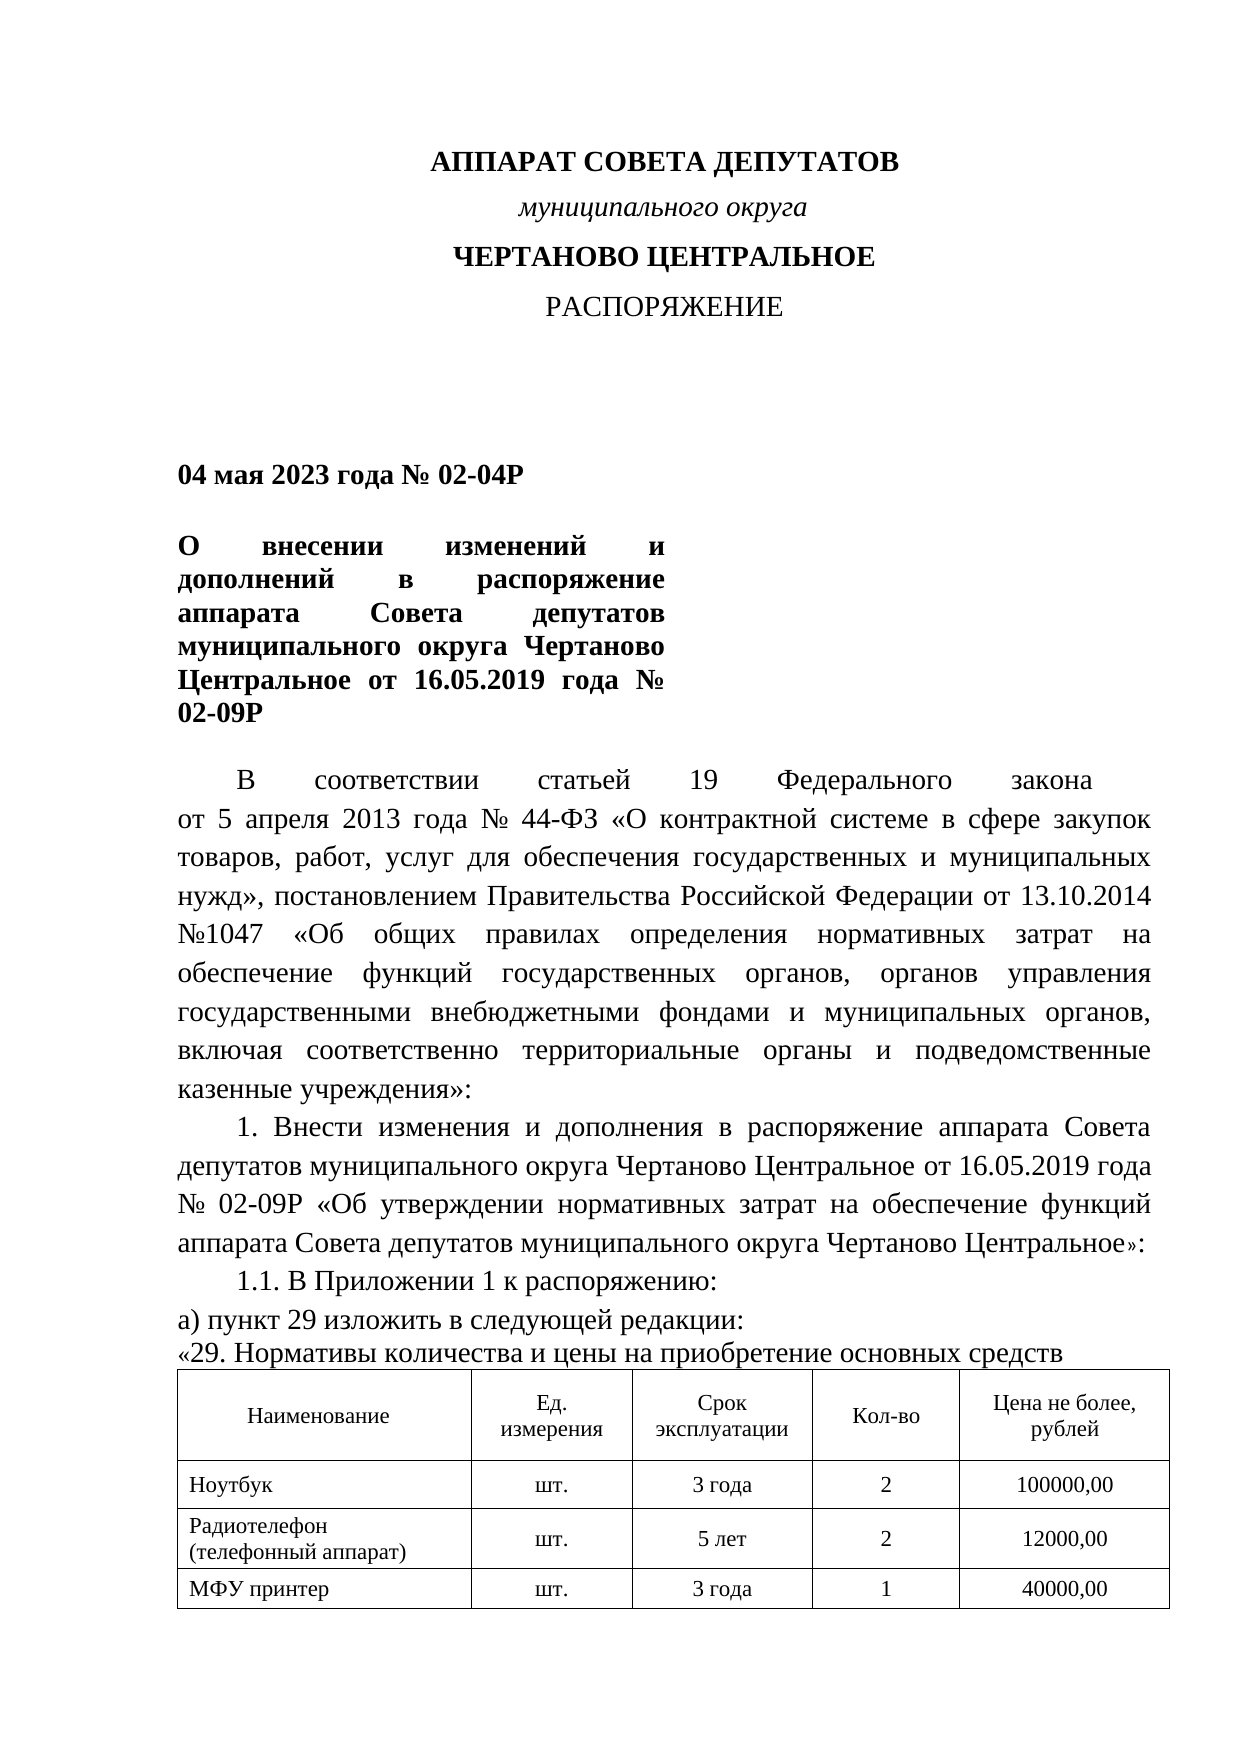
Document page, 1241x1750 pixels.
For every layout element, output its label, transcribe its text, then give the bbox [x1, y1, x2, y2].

table_cell Радиотелефон (телефонный аппарат) [178, 1509, 471, 1567]
text ЧЕРТАНОВО ЦЕНТРАЛЬНОЕ [177, 239, 1152, 273]
table_cell Ноутбук [178, 1461, 471, 1508]
text В соответствии статьей 19 Федерального закона от 5 апреля 2013 года № 44-ФЗ «О контрактной системе в сфере закупок товаров, работ, услуг для обеспечения государственных и муниципальных нужд», постановлением Правительства Российской Федерации от 13.10.2014 №1047 «Об общих правилах определения нормативных затрат на обеспечение функций государственных органов, органов управления государственными внебюджетными фондами и муниципальных органов, включая соответственно территориальные органы и подведомственные казенные учреждения»: [177, 762, 1152, 1104]
table_cell шт. [472, 1509, 632, 1567]
text «29. Нормативы количества и цены на приобретение основных средств [177, 1336, 1152, 1369]
table_cell 2 [813, 1461, 959, 1508]
table_header Цена не более, рублей [960, 1370, 1169, 1460]
text муниципального округа [177, 189, 1152, 222]
text 04 мая 2023 года № 02-04Р [177, 457, 1152, 491]
table_cell 12000,00 [960, 1509, 1169, 1567]
text АППАРАТ СОВЕТА ДЕПУТАТОВ [177, 144, 1152, 178]
text a) пункт 29 изложить в следующей редакции: [177, 1302, 1152, 1336]
table_cell 3 года [633, 1461, 812, 1508]
table_cell 3 года [633, 1569, 812, 1608]
table_header Наименование [178, 1370, 471, 1460]
table_cell 1 [813, 1569, 959, 1608]
table_cell шт. [472, 1461, 632, 1508]
table_header Кол-во [813, 1370, 959, 1460]
table_header Ед. измерения [472, 1370, 632, 1460]
table_cell 5 лет [633, 1509, 812, 1567]
table_cell 2 [813, 1509, 959, 1567]
table_cell 100000,00 [960, 1461, 1169, 1508]
text 1. Внести изменения и дополнения в распоряжение аппарата Совета депутатов муниципального округа Чертаново Центральное от 16.05.2019 года № 02-09Р «Об утверждении нормативных затрат на обеспечение функций аппарата Совета депутатов муниципального округа Чертаново Центральное»: [177, 1109, 1152, 1258]
table_cell МФУ принтер [178, 1569, 471, 1608]
text 1.1. В Приложении 1 к распоряжению: [177, 1263, 1152, 1297]
table_cell шт. [472, 1569, 632, 1608]
text О внесении изменений и дополнений в распоряжение аппарата Совета депутатов муниципального округа Чертаново Центральное от 16.05.2019 года № 02-09Р [177, 528, 665, 729]
table_cell 40000,00 [960, 1569, 1169, 1608]
table_header Срок эксплуатации [633, 1370, 812, 1460]
title РАСПОРЯЖЕНИЕ [177, 289, 1152, 323]
